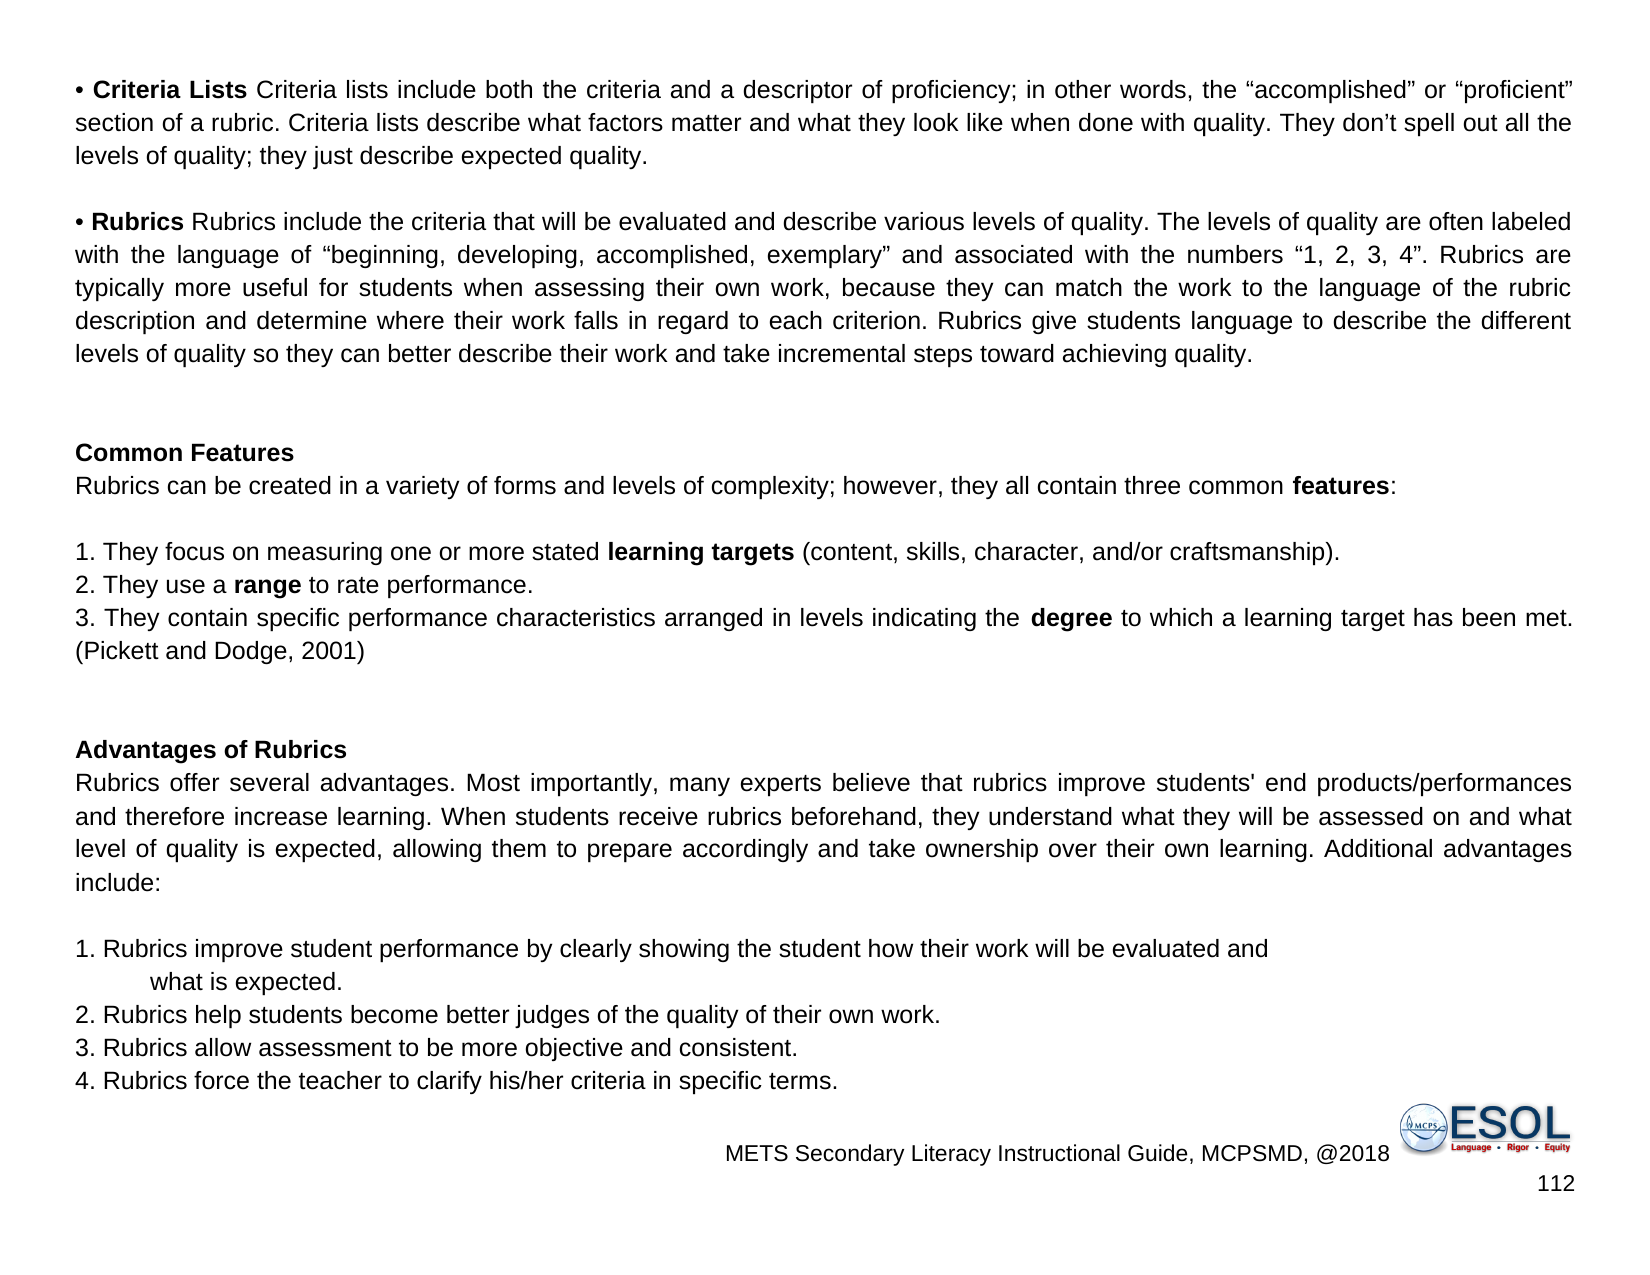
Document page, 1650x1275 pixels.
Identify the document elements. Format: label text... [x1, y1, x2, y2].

text 3. Rubrics allow assessment to be more objective and consistent. [75, 1033, 1575, 1061]
text Rubrics offer several advantages. Most importantly, many experts believe that rubrics improve students' end products/performances and therefore increase learning. When students receive rubrics beforehand, they understand what they will be assessed on and what level of quality is expected, allowing them to prepare accordingly and take ownership over their own learning. Additional advantages include: [75, 768, 1575, 896]
text 1. Rubrics improve student performance by clearly showing the student how their work will be evaluated and [75, 933, 1575, 962]
text • Criteria Lists Criteria lists include both the criteria and a descriptor of proficiency; in other words, the “accomplished” or “proficient” section of a rubric. Criteria lists describe what factors matter and what they look like when done with quality. They don’t spell out all the levels of quality; they just describe expected quality. [75, 75, 1575, 170]
text 2. Rubrics help students become better judges of the quality of their own work. [75, 999, 1575, 1028]
text 4. Rubrics force the teacher to clarify his/her criteria in specific terms. [75, 1066, 1575, 1094]
text Advantages of Rubrics [75, 735, 1575, 764]
text • Rubrics Rubrics include the criteria that will be evaluated and describe various levels of quality. The levels of quality are often labeled with the language of “beginning, developing, accomplished, exemplary” and associated with the numbers “1, 2, 3, 4”. Rubrics are typically more useful for students when assessing their own work, because they can match the work to the language of the rubric description and determine where their work falls in regard to each criterion. Rubrics give students language to describe the different levels of quality so they can better describe their work and take incremental steps toward achieving quality. [75, 207, 1575, 368]
text Common Features [75, 438, 1575, 467]
picture [1396, 1099, 1575, 1161]
text 1. They focus on measuring one or more stated learning targets (content, skills, character, and/or craftsmanship). [75, 537, 1575, 566]
text 2. They use a range to rate performance. [75, 570, 1575, 599]
text 3. They contain specific performance characteristics arranged in levels indicating the degree to which a learning target has been met. (Pickett and Dodge, 2001) [75, 603, 1575, 665]
text what is expected. [75, 967, 1575, 995]
text Rubrics can be created in a variety of forms and levels of complexity; however, they all contain three common features: [75, 471, 1575, 500]
